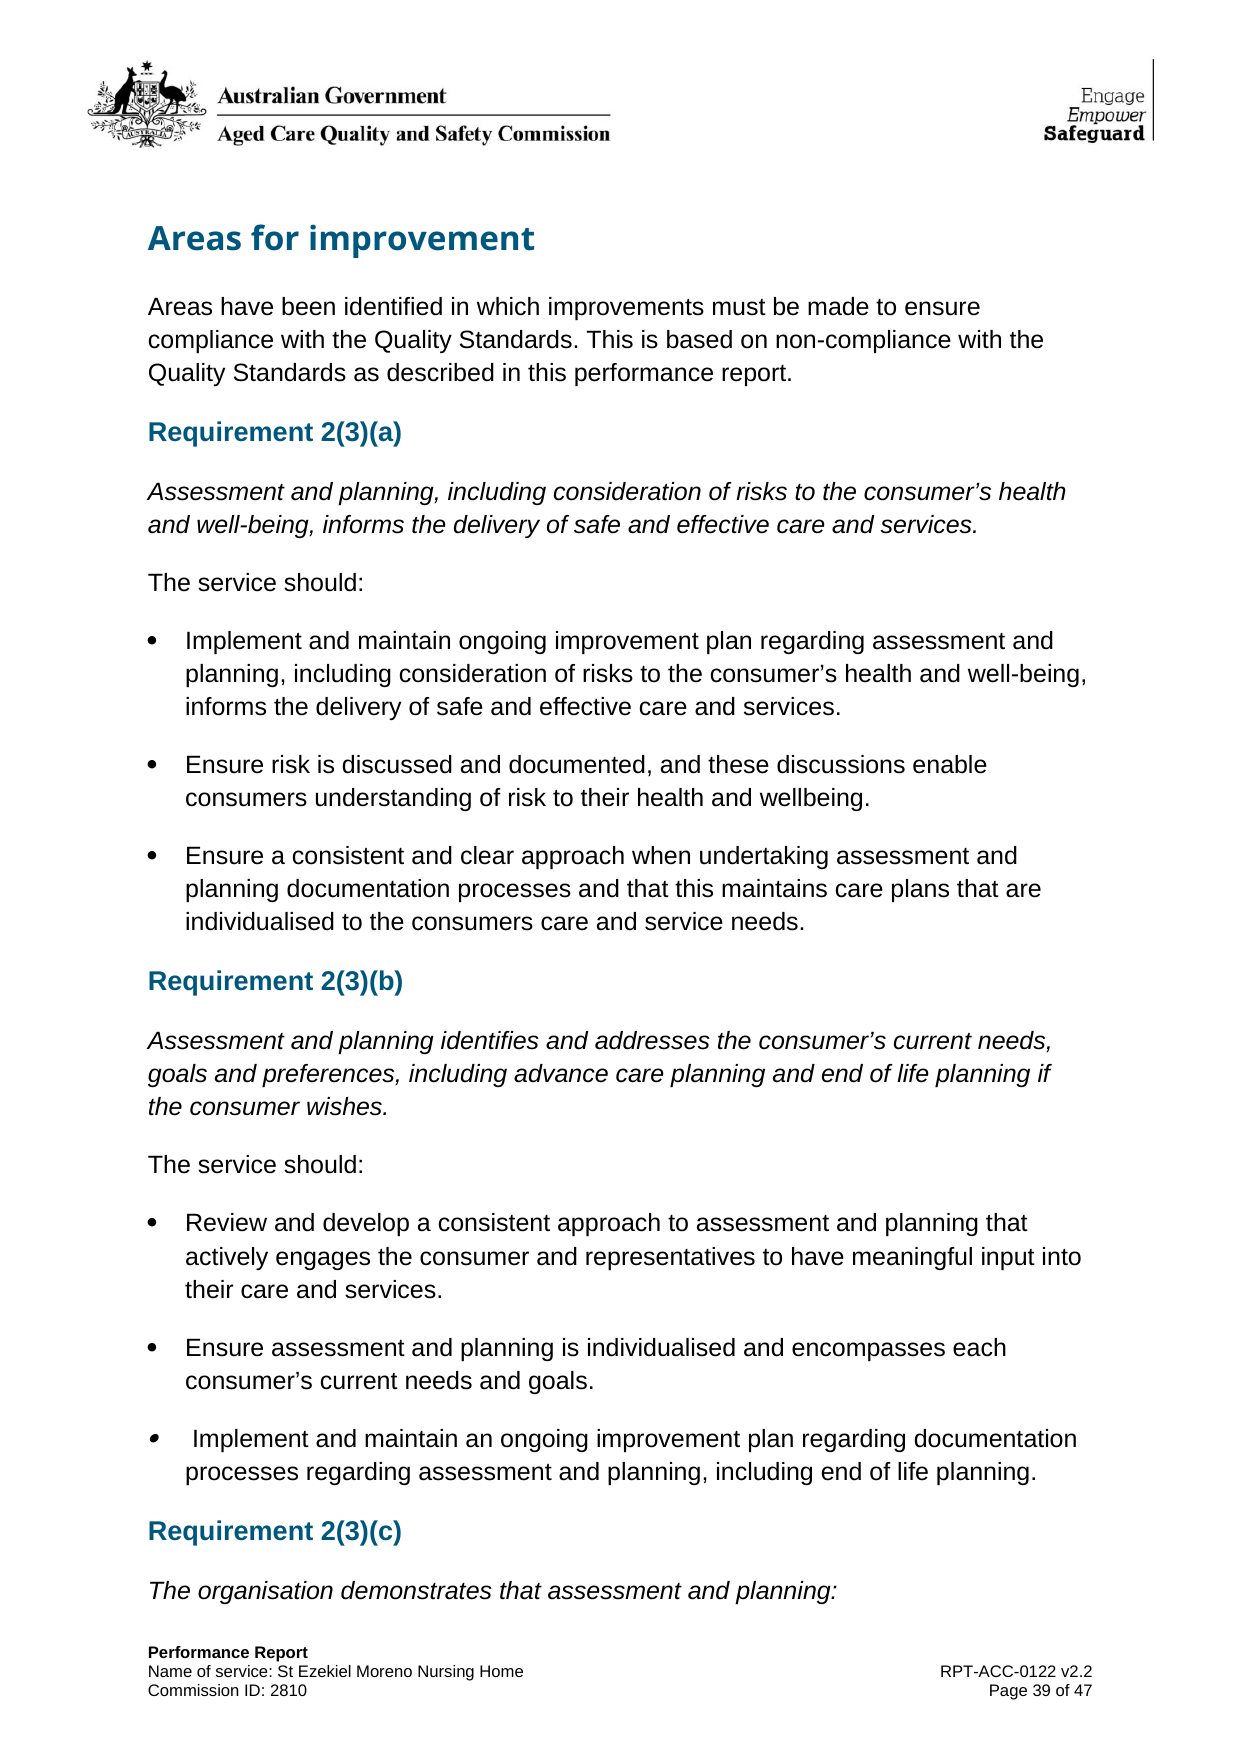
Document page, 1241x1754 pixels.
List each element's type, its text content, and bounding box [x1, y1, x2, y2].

subtitle Requirement 2(3)(b) [148, 965, 1092, 997]
text The organisation demonstrates that assessment and planning: [148, 1576, 1092, 1604]
text Assessment and planning identifies and addresses the consumer’s current needs, goals and preferences, including advance care planning and end of life planning if the consumer wishes. [148, 1026, 1092, 1121]
list Ensure assessment and planning is individualised and encompasses each consumer’s current needs and goals. [148, 1333, 1092, 1394]
list Implement and maintain an ongoing improvement plan regarding documentation processes regarding assessment and planning, including end of life planning. [148, 1424, 1092, 1486]
list Ensure risk is discussed and documented, and these discussions enable consumers understanding of risk to their health and wellbeing. [148, 750, 1092, 812]
text The service should: [148, 568, 1092, 597]
subtitle Requirement 2(3)(a) [148, 416, 1092, 447]
subtitle Requirement 2(3)(c) [148, 1515, 1092, 1546]
picture [1, 0, 1241, 169]
text Areas have been identified in which improvements must be made to ensure compliance with the Quality Standards. This is based on non-compliance with the Quality Standards as described in this performance report. [148, 292, 1092, 387]
list Review and develop a consistent approach to assessment and planning that actively engages the consumer and representatives to have meaningful input into their care and services. [148, 1208, 1092, 1303]
list Ensure a consistent and clear approach when undertaking assessment and planning documentation processes and that this maintains care plans that are individualised to the consumers care and service needs. [148, 841, 1092, 936]
text The service should: [148, 1150, 1092, 1179]
list Implement and maintain ongoing improvement plan regarding assessment and planning, including consideration of risks to the consumer’s health and well-being, informs the delivery of safe and effective care and services. [148, 626, 1092, 721]
subtitle Areas for improvement [148, 215, 1092, 260]
text Assessment and planning, including consideration of risks to the consumer’s health and well-being, informs the delivery of safe and effective care and services. [148, 477, 1092, 539]
